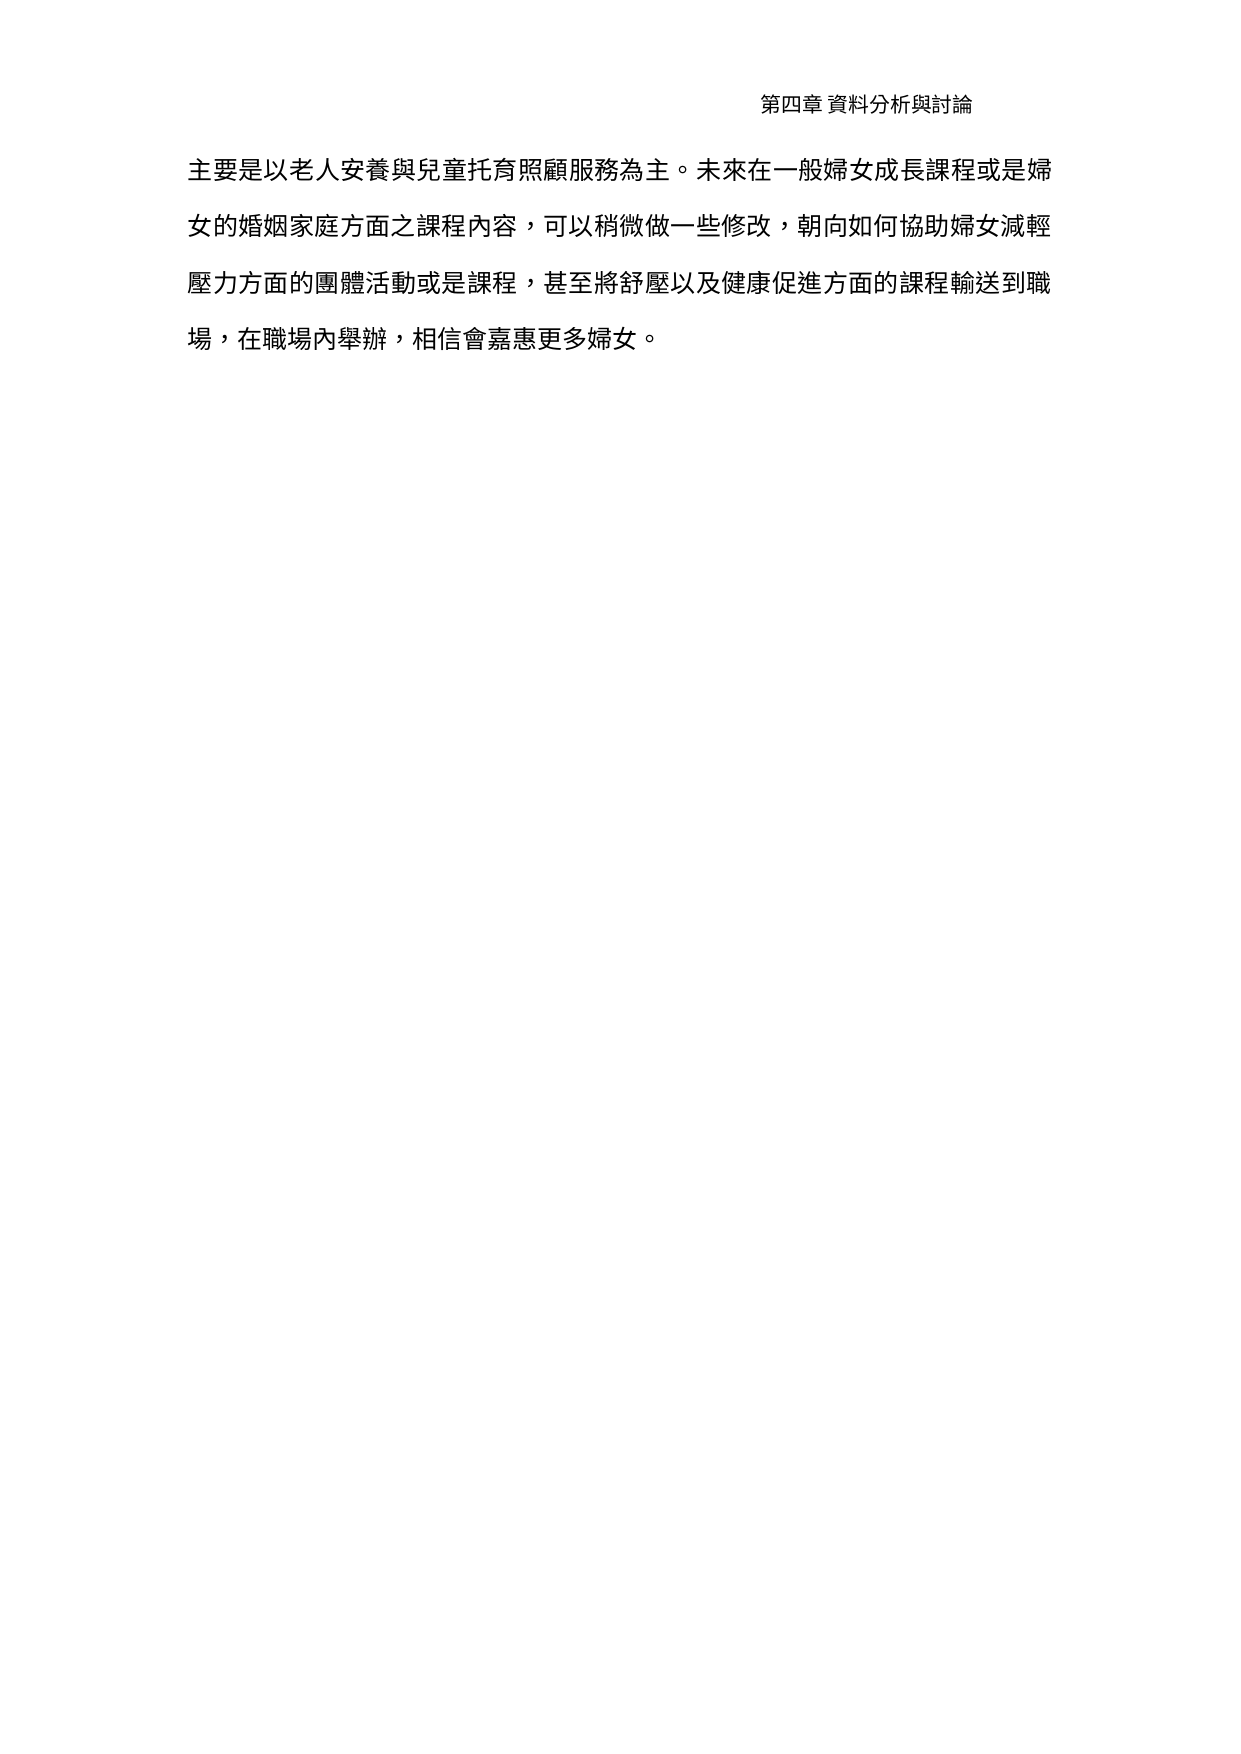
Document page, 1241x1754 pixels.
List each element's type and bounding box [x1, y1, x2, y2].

text [187, 150, 1053, 356]
